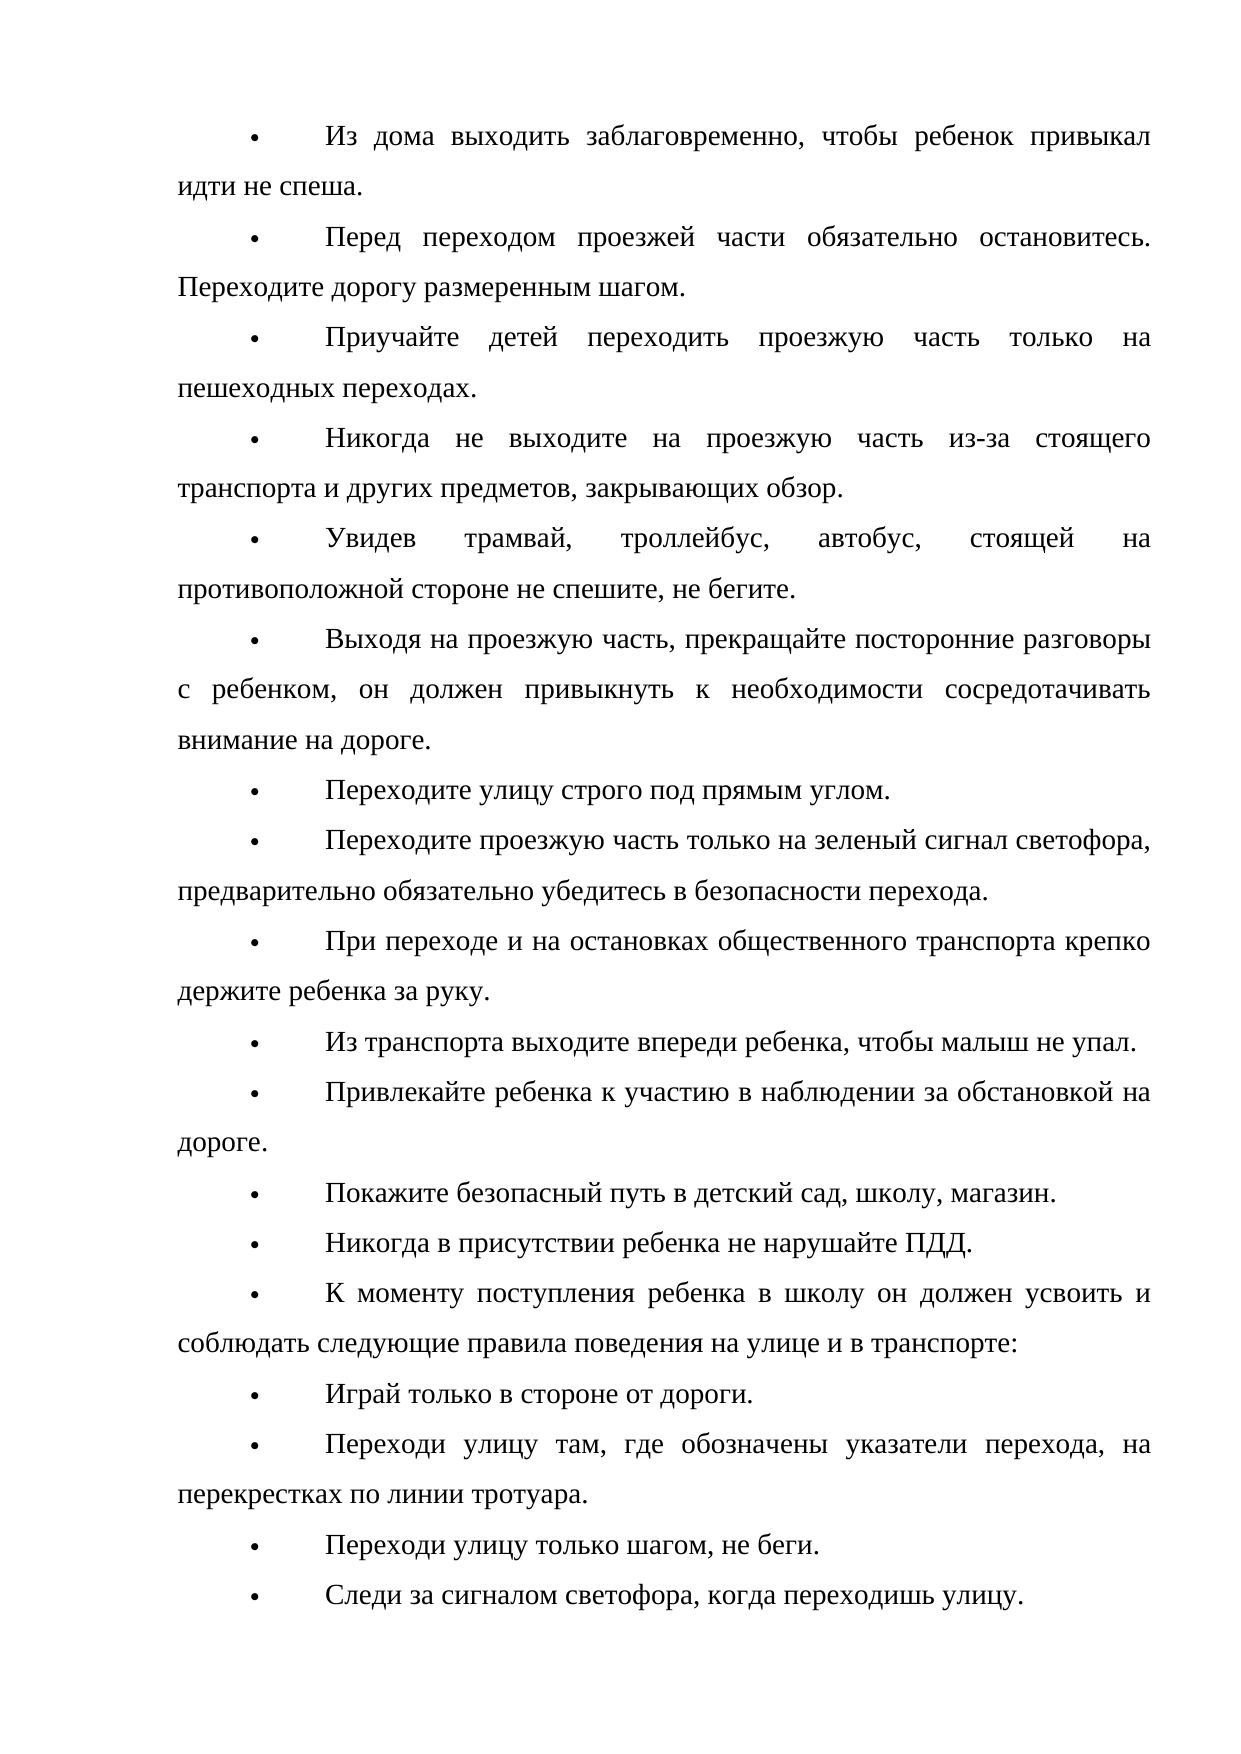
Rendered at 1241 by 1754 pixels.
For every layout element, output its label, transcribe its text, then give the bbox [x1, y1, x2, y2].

list Переходите проезжую часть только на зеленый сигнал светофора, предварительно обязательно убедитесь в безопасности перехода. [177, 822, 1152, 906]
list Увидев трамвай, троллейбус, автобус, стоящей на противоположной стороне не спешите, не бегите. [177, 521, 1152, 604]
list Переходи улицу только шагом, не беги. [177, 1527, 1152, 1560]
list Никогда в присутствии ребенка не нарушайте ПДД. [177, 1225, 1152, 1258]
list Никогда не выходите на проезжую часть из-за стоящего транспорта и других предметов, закрывающих обзор. [177, 420, 1152, 504]
list Выходя на проезжую часть, прекращайте посторонние разговоры с ребенком, он должен привыкнуть к необходимости сосредотачивать внимание на дороге. [177, 621, 1152, 755]
list К моменту поступления ребенка в школу он должен усвоить и соблюдать следующие правила поведения на улице и в транспорте: [177, 1275, 1152, 1359]
list Переходите улицу строго под прямым углом. [177, 772, 1152, 806]
list Покажите безопасный путь в детский сад, школу, магазин. [177, 1175, 1152, 1208]
list Из транспорта выходите впереди ребенка, чтобы малыш не упал. [177, 1024, 1152, 1057]
list Переходи улицу там, где обозначены указатели перехода, на перекрестках по линии тротуара. [177, 1426, 1152, 1510]
list Приучайте детей переходить проезжую часть только на пешеходных переходах. [177, 319, 1152, 403]
list Перед переходом проезжей части обязательно остановитесь. Переходите дорогу размеренным шагом. [177, 219, 1152, 303]
list При переходе и на остановках общественного транспорта крепко держите ребенка за руку. [177, 923, 1152, 1007]
list Из дома выходить заблаговременно, чтобы ребенок привыкал идти не спеша. [177, 118, 1152, 202]
list Следи за сигналом светофора, когда переходишь улицу. [177, 1577, 1152, 1611]
list Играй только в стороне от дороги. [177, 1376, 1152, 1409]
list Привлекайте ребенка к участию в наблюдении за обстановкой на дороге. [177, 1074, 1152, 1158]
